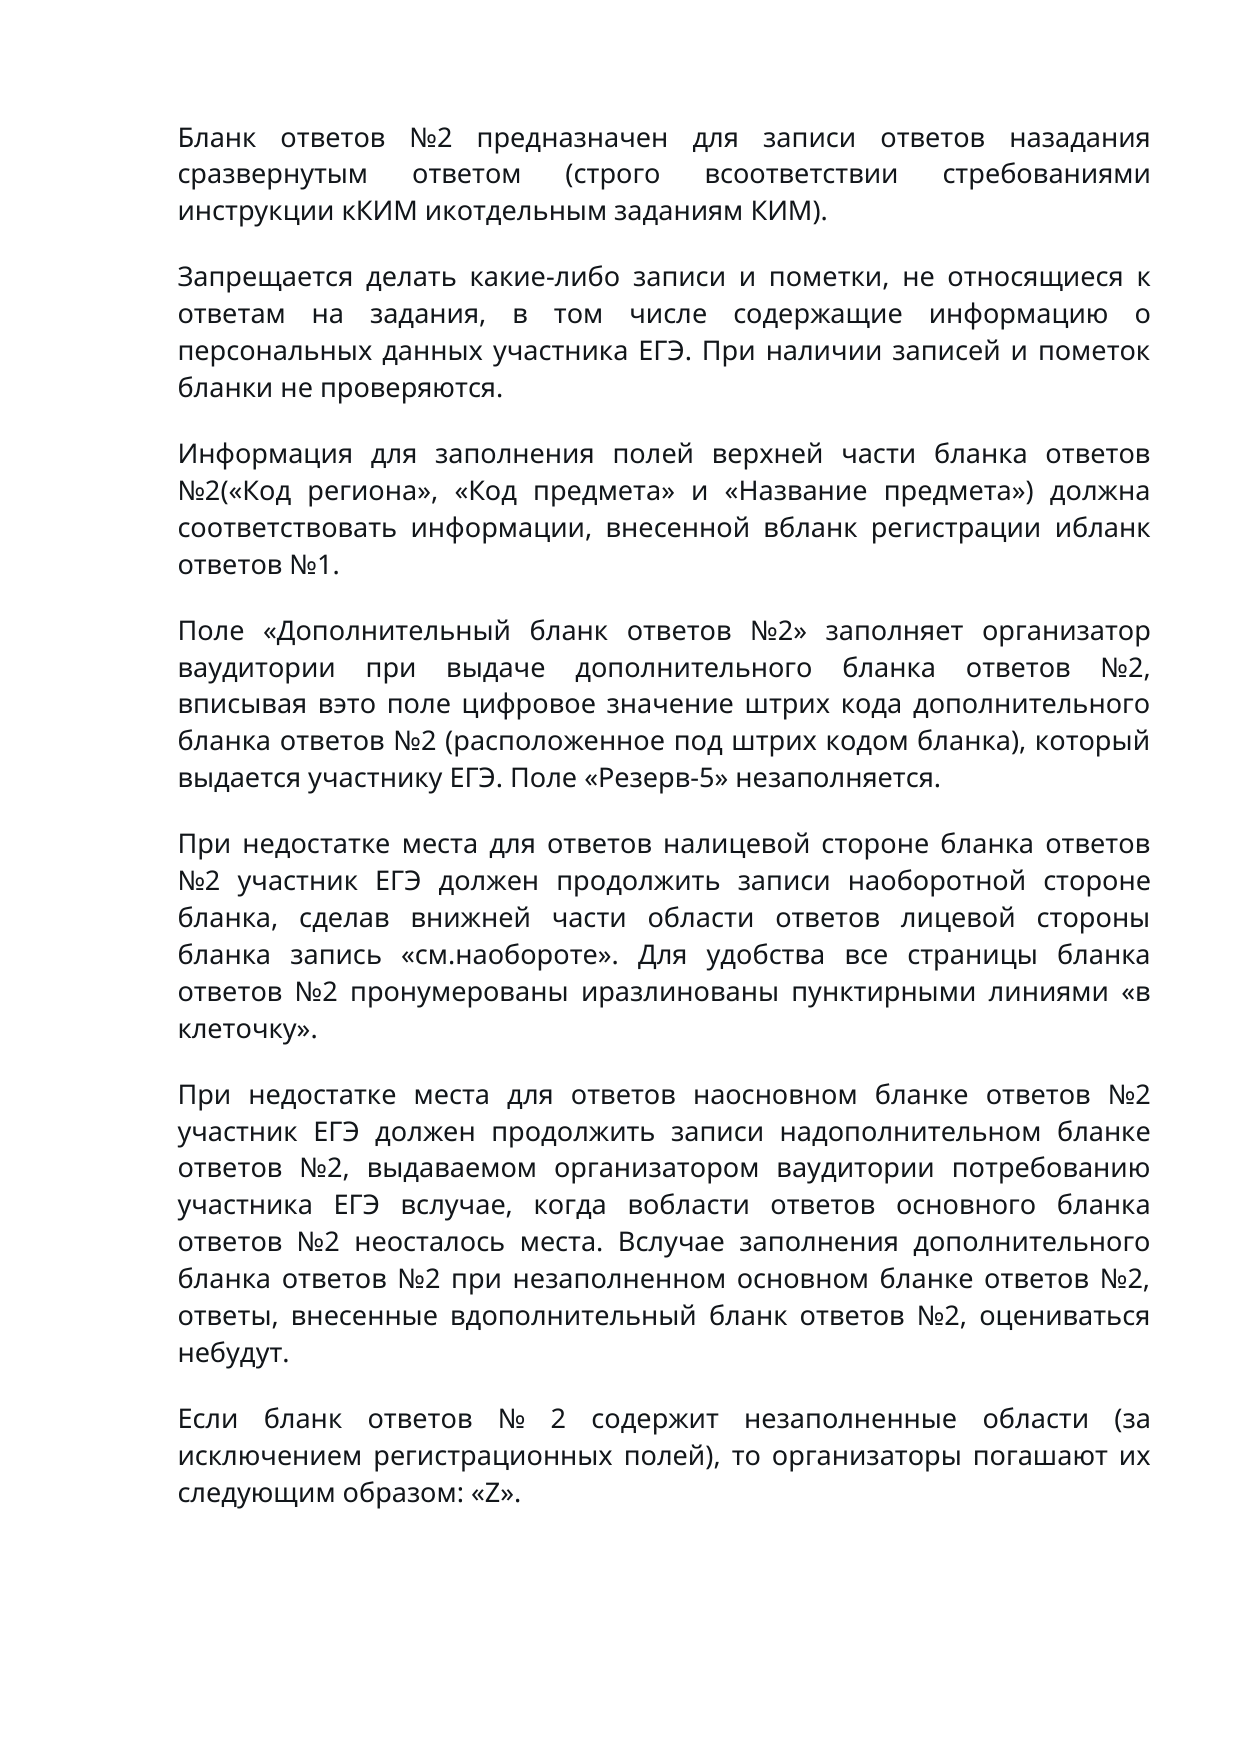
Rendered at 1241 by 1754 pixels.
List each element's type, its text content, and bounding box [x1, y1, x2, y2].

text Если бланк ответов № 2 содержит незаполненные области (за исключением регистрационных полей), то организаторы погашают их следующим образом: «Z». [177, 1399, 1152, 1510]
text Запрещается делать какие-либо записи и пометки, не относящиеся к ответам на задания, в том числе содержащие информацию о персональных данных участника ЕГЭ. При наличии записей и пометок бланки не проверяются. [177, 258, 1152, 405]
text При недостатке места для ответов налицевой стороне бланка ответов №2 участник ЕГЭ должен продолжить записи наоборотной стороне бланка, сделав внижней части области ответов лицевой стороны бланка запись «см.наобороте». Для удобства все страницы бланка ответов №2 пронумерованы иразлинованы пунктирными линиями «в клеточку». [177, 825, 1152, 1046]
text Поле «Дополнительный бланк ответов №2» заполняет организатор ваудитории при выдаче дополнительного бланка ответов №2, вписывая вэто поле цифровое значение штрих кода дополнительного бланка ответов №2 (расположенное под штрих кодом бланка), который выдается участнику ЕГЭ. Поле «Резерв-5» незаполняется. [177, 611, 1152, 796]
text При недостатке места для ответов наосновном бланке ответов №2 участник ЕГЭ должен продолжить записи надополнительном бланке ответов №2, выдаваемом организатором ваудитории потребованию участника ЕГЭ вслучае, когда вобласти ответов основного бланка ответов №2 неосталось места. Вслучае заполнения дополнительного бланка ответов №2 при незаполненном основном бланке ответов №2, ответы, внесенные вдополнительный бланк ответов №2, оцениваться небудут. [177, 1075, 1152, 1370]
text Бланк ответов №2 предназначен для записи ответов назадания сразвернутым ответом (строго всоответствии стребованиями инструкции кКИМ икотдельным заданиям КИМ). [177, 118, 1152, 229]
text Информация для заполнения полей верхней части бланка ответов №2(«Код региона», «Код предмета» и «Название предмета») должна соответствовать информации, внесенной вбланк регистрации ибланк ответов №1. [177, 434, 1152, 582]
